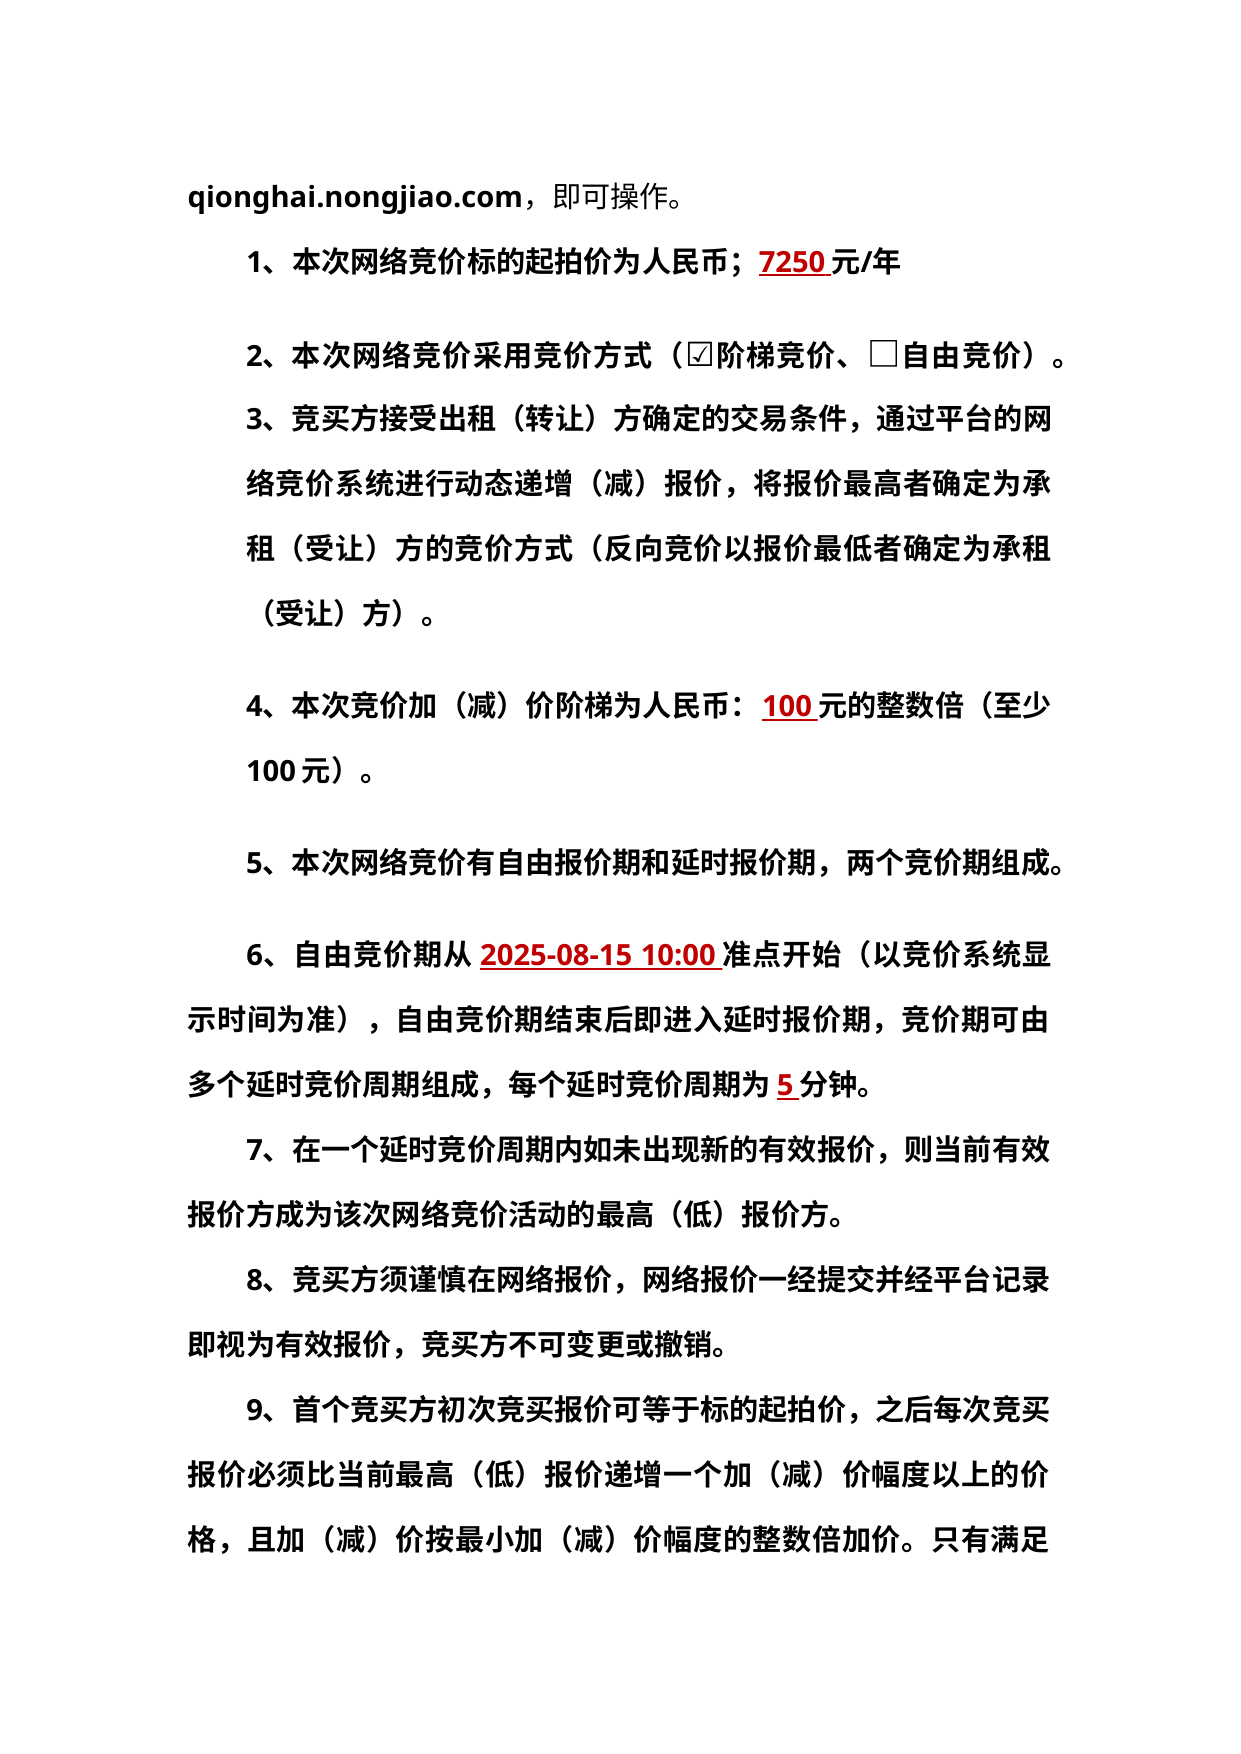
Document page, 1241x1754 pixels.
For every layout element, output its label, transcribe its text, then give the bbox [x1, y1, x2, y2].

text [187, 162, 1053, 227]
text 6、自由竞价期从2025-08-15 10:00准点开始（以竞价系统显示时间为准），自由竞价期结束后即进入延时报价期，竞价期可由多个延时竞价周期组成，每个延时竞价周期为5分钟。 [187, 920, 1053, 1115]
subtitle 5、本次网络竞价有自由报价期和延时报价期，两个竞价期组成。 [246, 828, 1053, 893]
subtitle 本次网络竞价采用竞价方式（☑阶梯竞价、□自由竞价）。3、竞买方接受出租（转让）方确定的交易条件，通过平台的网络竞价系统进行动态递增（减）报价，将报价最高者确定为承租（受让）方的竞价方式（反向竞价以报价最低者确定为承租（受让）方）。 [246, 319, 1053, 644]
text 1、本次网络竞价标的起拍价为人民币；7250元/年 [187, 227, 1053, 292]
text 7、在一个延时竞价周期内如未出现新的有效报价，则当前有效报价方成为该次网络竞价活动的最高（低）报价方。 [187, 1115, 1053, 1245]
subtitle 4、本次竞价加（减）价阶梯为人民币：100元的整数倍（至少100元）。 [246, 671, 1053, 801]
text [187, 1375, 1053, 1570]
text 8、竞买方须谨慎在网络报价，网络报价一经提交并经平台记录即视为有效报价，竞买方不可变更或撤销。 [187, 1245, 1053, 1375]
